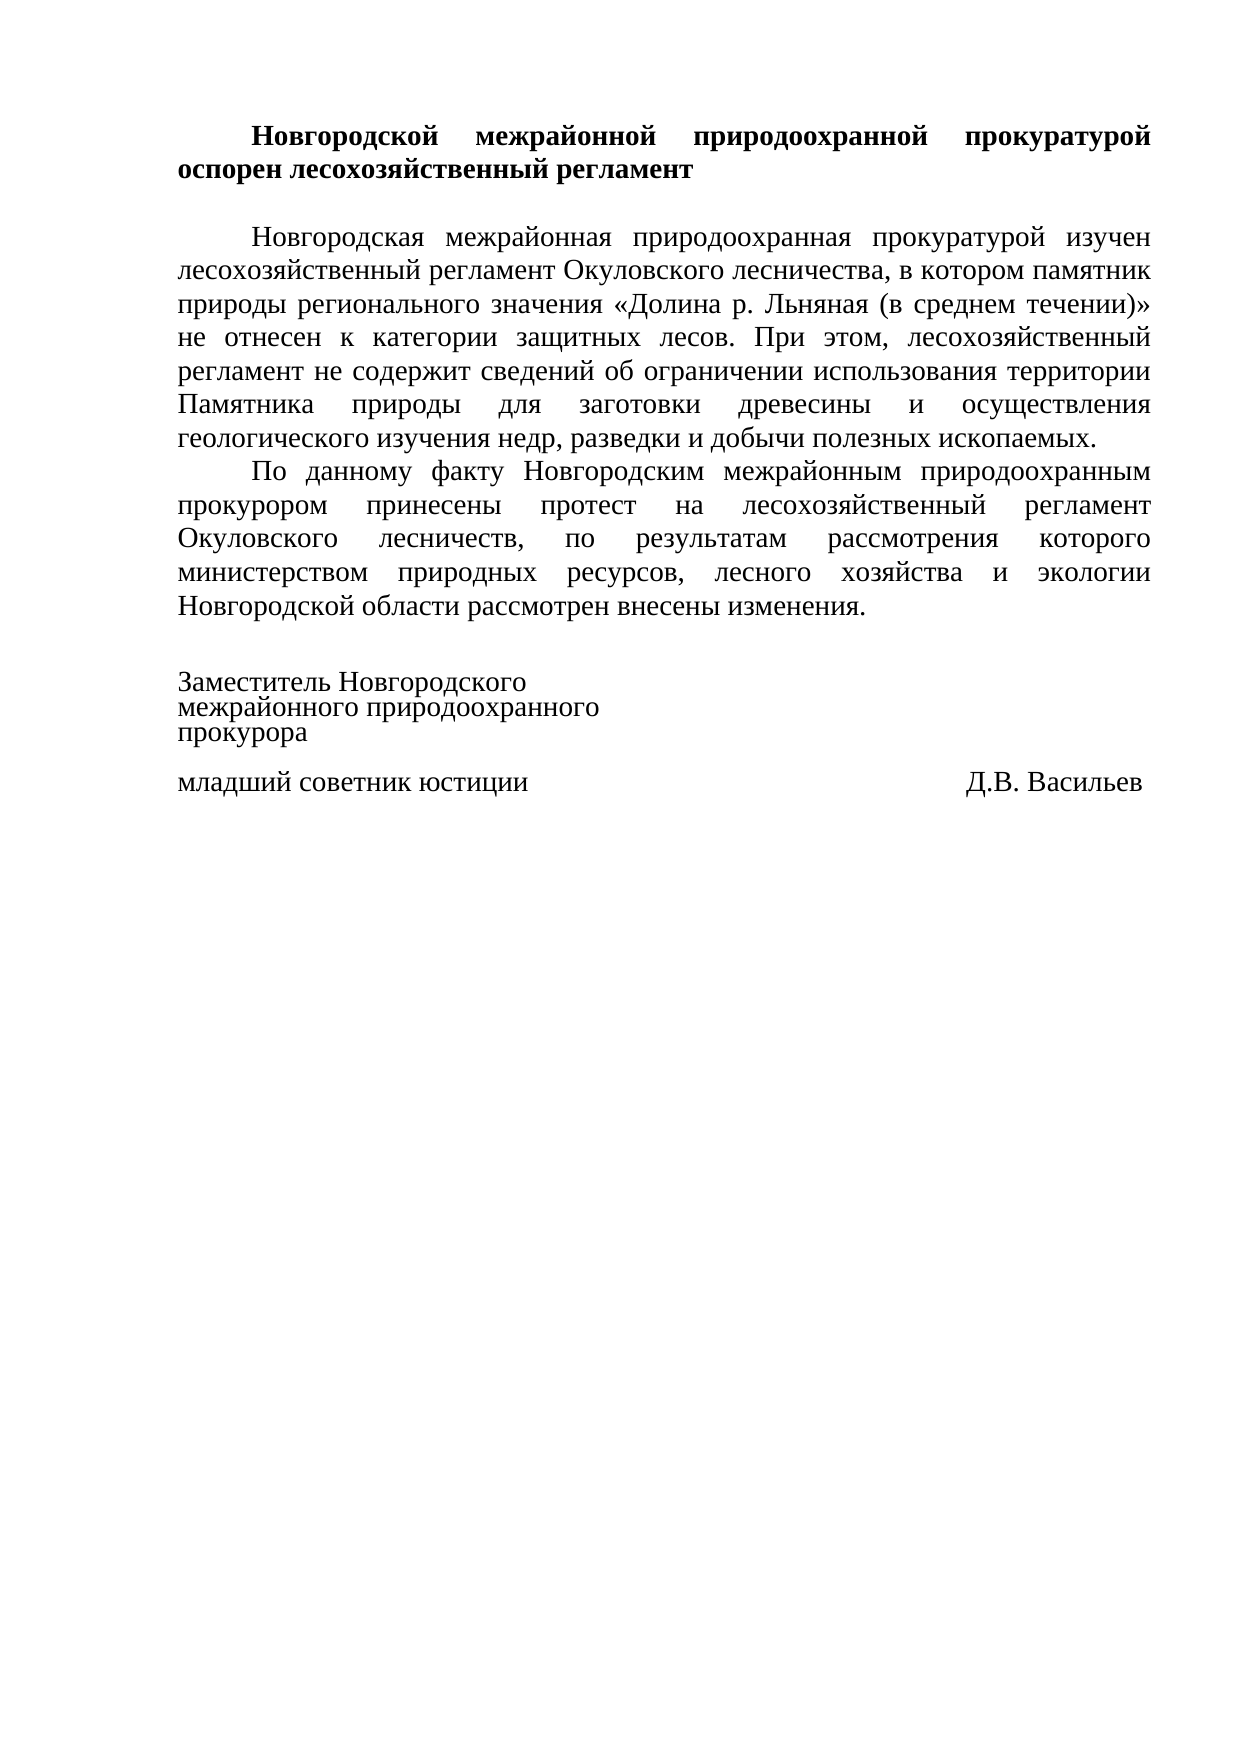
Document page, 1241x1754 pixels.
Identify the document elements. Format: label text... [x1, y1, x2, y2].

text По данному факту Новгородским межрайонным природоохранным прокурором принесены протест на лесохозяйственный регламент Окуловского лесничеств, по результатам рассмотрения которого министерством природных ресурсов, лесного хозяйства и экологии Новгородской области рассмотрен внесены изменения. [177, 453, 1152, 621]
text Заместитель Новгородского межрайонного природоохранного прокурора [177, 671, 664, 746]
text Новгородской межрайонной природоохранной прокуратурой оспорен лесохозяйственный регламент [177, 118, 1152, 185]
text Новгородская межрайонная природоохранная прокуратурой изучен лесохозяйственный регламент Окуловского лесничества, в котором памятник природы регионального значения «Долина р. Льняная (в среднем течении)» не отнесен к категории защитных лесов. При этом, лесохозяйственный регламент не содержит сведений об ограничении использования территории Памятника природы для заготовки древесины и осуществления геологического изучения недр, разведки и добычи полезных ископаемых. [177, 219, 1152, 453]
text младший советник юстиции Д.В. Васильев [177, 771, 1152, 796]
